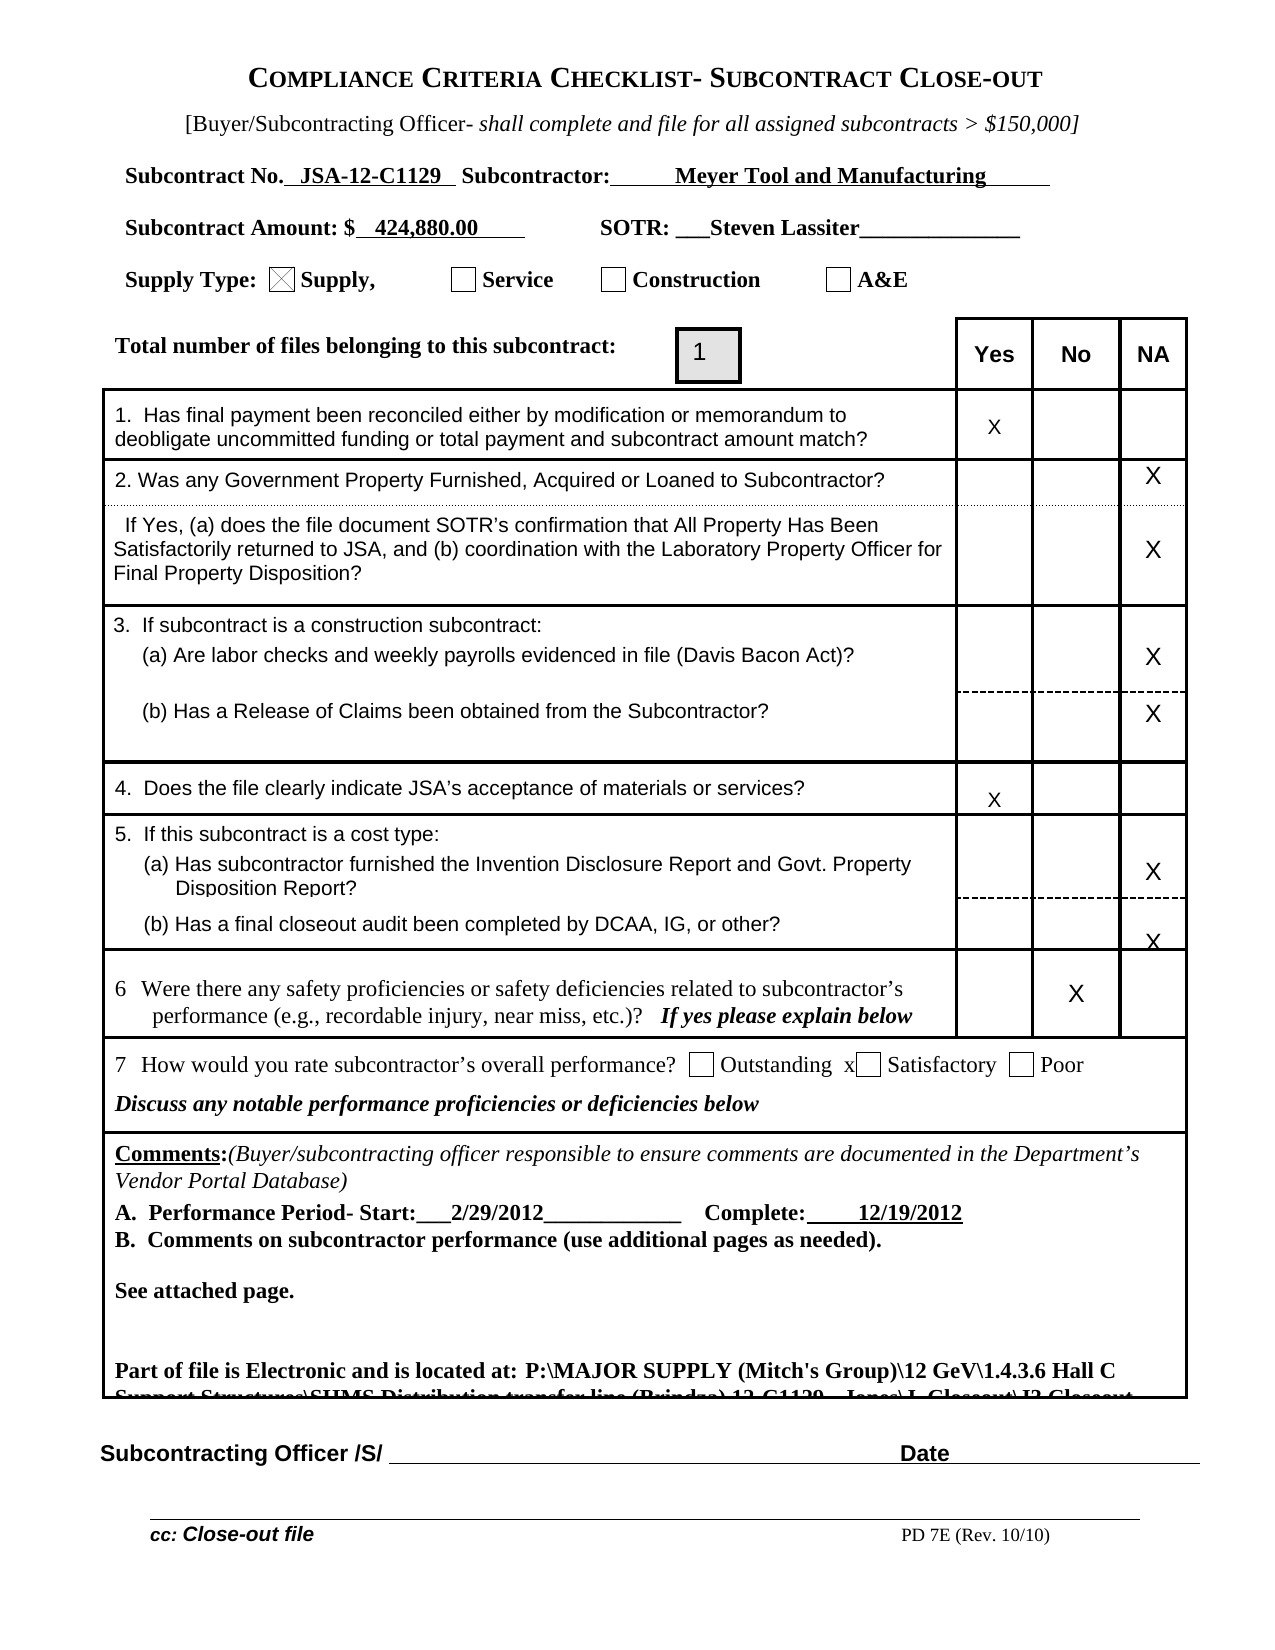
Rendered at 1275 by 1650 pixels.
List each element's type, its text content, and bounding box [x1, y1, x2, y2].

text Supply Type: Supply, Service Construction A&E [125, 266, 269, 292]
text Compliance Criteria Checklist- Subcontract Close-out [150, 60, 1140, 93]
table_cell X [1122, 505, 1185, 604]
table_cell [1034, 816, 1118, 897]
text [Buyer/Subcontracting Officer- shall complete and file for all assigned subcontracts > $150,000] [125, 110, 1140, 137]
table_header No [1034, 320, 1118, 388]
table_cell [958, 816, 1031, 897]
table_cell Comments:(Buyer/subcontracting officer responsible to ensure comments are documented in the Department’s Vendor Portal Database) A. Performance Period- Start:___2/29/2012____________ Complete: 12/19/2012 B. Comments on subcontractor performance (use additional pages as needed). See attached page. Part of file is Electronic and is located at: P:\MAJOR SUPPLY (Mitch's Group)\12 GeV\1.4.3.6 Hall C Support Structures\SHMS Distribution transfer line (Brindza) 12-C1129 - Jones\J. Closeout\J3 Closeout checklist [105, 1134, 1185, 1396]
table_cell [1122, 391, 1185, 458]
table_cell Were there any safety proficiencies or safety deficiencies related to subcontractor’s performance (e.g., recordable injury, near miss, etc.)? If yes please explain below [105, 951, 955, 1036]
table_cell [958, 691, 1031, 760]
table_header NA [1122, 320, 1185, 388]
text Subcontract Amount: $ 424,880.00 SOTR: ___Steven Lassiter______________ [125, 214, 1140, 241]
table_cell (b) Has a Release of Claims been obtained from the Subcontractor? [105, 691, 955, 760]
table_cell [1034, 461, 1118, 505]
table_cell X [958, 764, 1031, 812]
table_cell 2. Was any Government Property Furnished, Acquired or Loaned to Subcontractor? [105, 461, 955, 505]
table_cell X [1122, 607, 1185, 691]
table_cell X [1122, 897, 1185, 947]
table_cell [958, 505, 1031, 604]
table_header Yes [958, 320, 1031, 388]
table_cell [1122, 951, 1185, 1036]
table_header Total number of files belonging to this subcontract: [103, 317, 955, 388]
table_cell [958, 461, 1031, 505]
table_cell [1034, 764, 1118, 812]
table_cell X [1034, 951, 1118, 1036]
table_cell [1034, 607, 1118, 691]
table_cell [1034, 691, 1118, 760]
table_cell 3. If subcontract is a construction subcontract: (a) Are labor checks and weekly payrolls evidenced in file (Davis Bacon Act)? [105, 607, 955, 691]
text Subcontracting Officer /S/ Date [100, 1440, 1200, 1466]
text Subcontract No. JSA-12-C1129 Subcontractor: Meyer Tool and Manufacturing [125, 162, 1140, 189]
table_cell [958, 951, 1031, 1036]
table_cell [958, 897, 1031, 947]
table_cell X [958, 391, 1031, 458]
table_cell [1034, 505, 1118, 604]
text Supply Type: Supply, Service Construction A&E [294, 266, 1140, 292]
table_cell [1122, 764, 1185, 812]
table_cell X [1122, 691, 1185, 760]
table_cell [1034, 897, 1118, 947]
table_cell X [1122, 816, 1185, 897]
table_cell 5. If this subcontract is a cost type: (a) Has subcontractor furnished the Invention Disclosure Report and Govt. Property Disposition Report? [105, 816, 955, 897]
table_cell 1. Has final payment been reconciled either by modification or memorandum to deobligate uncommitted funding or total payment and subcontract amount match? [105, 391, 955, 458]
table_cell [958, 607, 1031, 691]
table_cell (b) Has a final closeout audit been completed by DCAA, IG, or other? [105, 897, 955, 947]
table_cell If Yes, (a) does the file document SOTR’s confirmation that All Property Has Been Satisfactorily returned to JSA, and (b) coordination with the Laboratory Property Officer for Final Property Disposition? [105, 505, 955, 604]
table_cell [1034, 391, 1118, 458]
table_cell How would you rate subcontractor’s overall performance? Outstanding x Satisfactory Poor Discuss any notable performance proficiencies or deficiencies below [105, 1039, 1185, 1131]
table_cell 4. Does the file clearly indicate JSA’s acceptance of materials or services? [105, 764, 955, 812]
table_cell X [1122, 461, 1185, 505]
